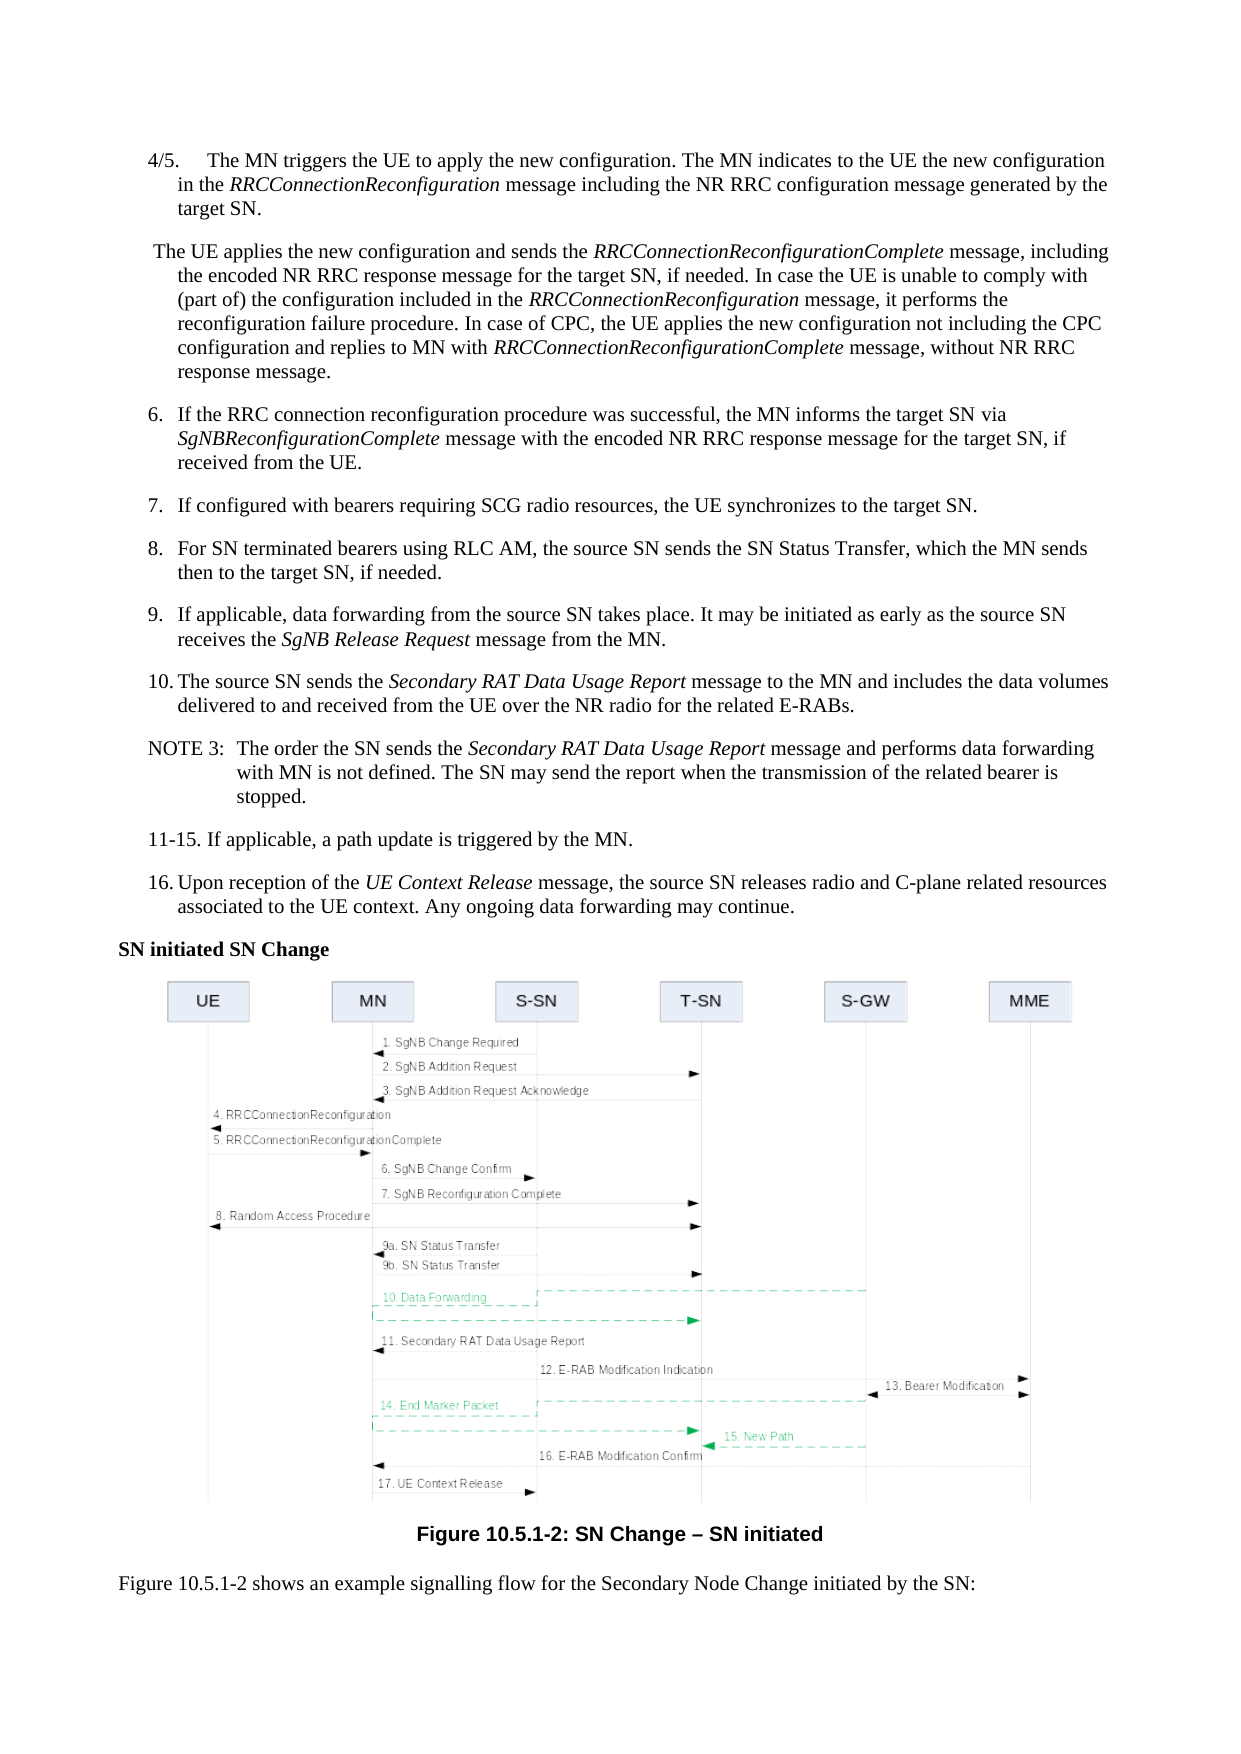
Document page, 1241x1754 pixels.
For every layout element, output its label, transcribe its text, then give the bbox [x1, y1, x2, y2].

text The UE applies the new configuration and sends the RRCConnectionReconfigurationComplete message, including the encoded NR RRC response message for the target SN, if needed. In case the UE is unable to comply with (part of) the configuration included in the RRCConnectionReconfiguration message, it performs the reconfiguration failure procedure. In case of CPC, the UE applies the new configuration not including the CPC configuration and replies to MN with RRCConnectionReconfigurationComplete message, without NR RRC response message. [148, 239, 1122, 383]
text 7. If configured with bearers requiring SCG radio resources, the UE synchronizes to the target SN. [148, 493, 1122, 517]
text 8. For SN terminated bearers using RLC AM, the source SN sends the SN Status Transfer, which the MN sends then to the target SN, if needed. [148, 536, 1122, 584]
text 10. The source SN sends the Secondary RAT Data Usage Report message to the MN and includes the data volumes delivered to and received from the UE over the NR radio for the related E-RABs. [148, 669, 1122, 717]
text 6. If the RRC connection reconfiguration procedure was successful, the MN informs the target SN via SgNBReconfigurationComplete message with the encoded NR RRC response message for the target SN, if received from the UE. [148, 402, 1122, 474]
text 11-15. If applicable, a path update is triggered by the MN. [148, 827, 1122, 851]
text NOTE 3: The order the SN sends the Secondary RAT Data Usage Report message and performs data forwarding with MN is not defined. The SN may send the report when the transmission of the related bearer is stopped. [148, 736, 1122, 808]
text SN initiated SN Change [118, 937, 1122, 961]
text Figure 10.5.1-2 shows an example signalling flow for the Secondary Node Change initiated by the SN: [118, 1571, 1122, 1595]
text 16. Upon reception of the UE Context Release message, the source SN releases radio and C-plane related resources associated to the UE context. Any ongoing data forwarding may continue. [148, 870, 1122, 918]
text 9. If applicable, data forwarding from the source SN takes place. It may be initiated as early as the source SN receives the SgNB Release Request message from the MN. [148, 602, 1122, 651]
text Figure 10.5.1-2: SN Change – SN initiated [118, 1522, 1122, 1546]
text 4/5. The MN triggers the UE to apply the new configuration. The MN indicates to the UE the new configuration in the RRCConnectionReconfiguration message including the NR RRC configuration message generated by the target SN. [148, 148, 1122, 220]
